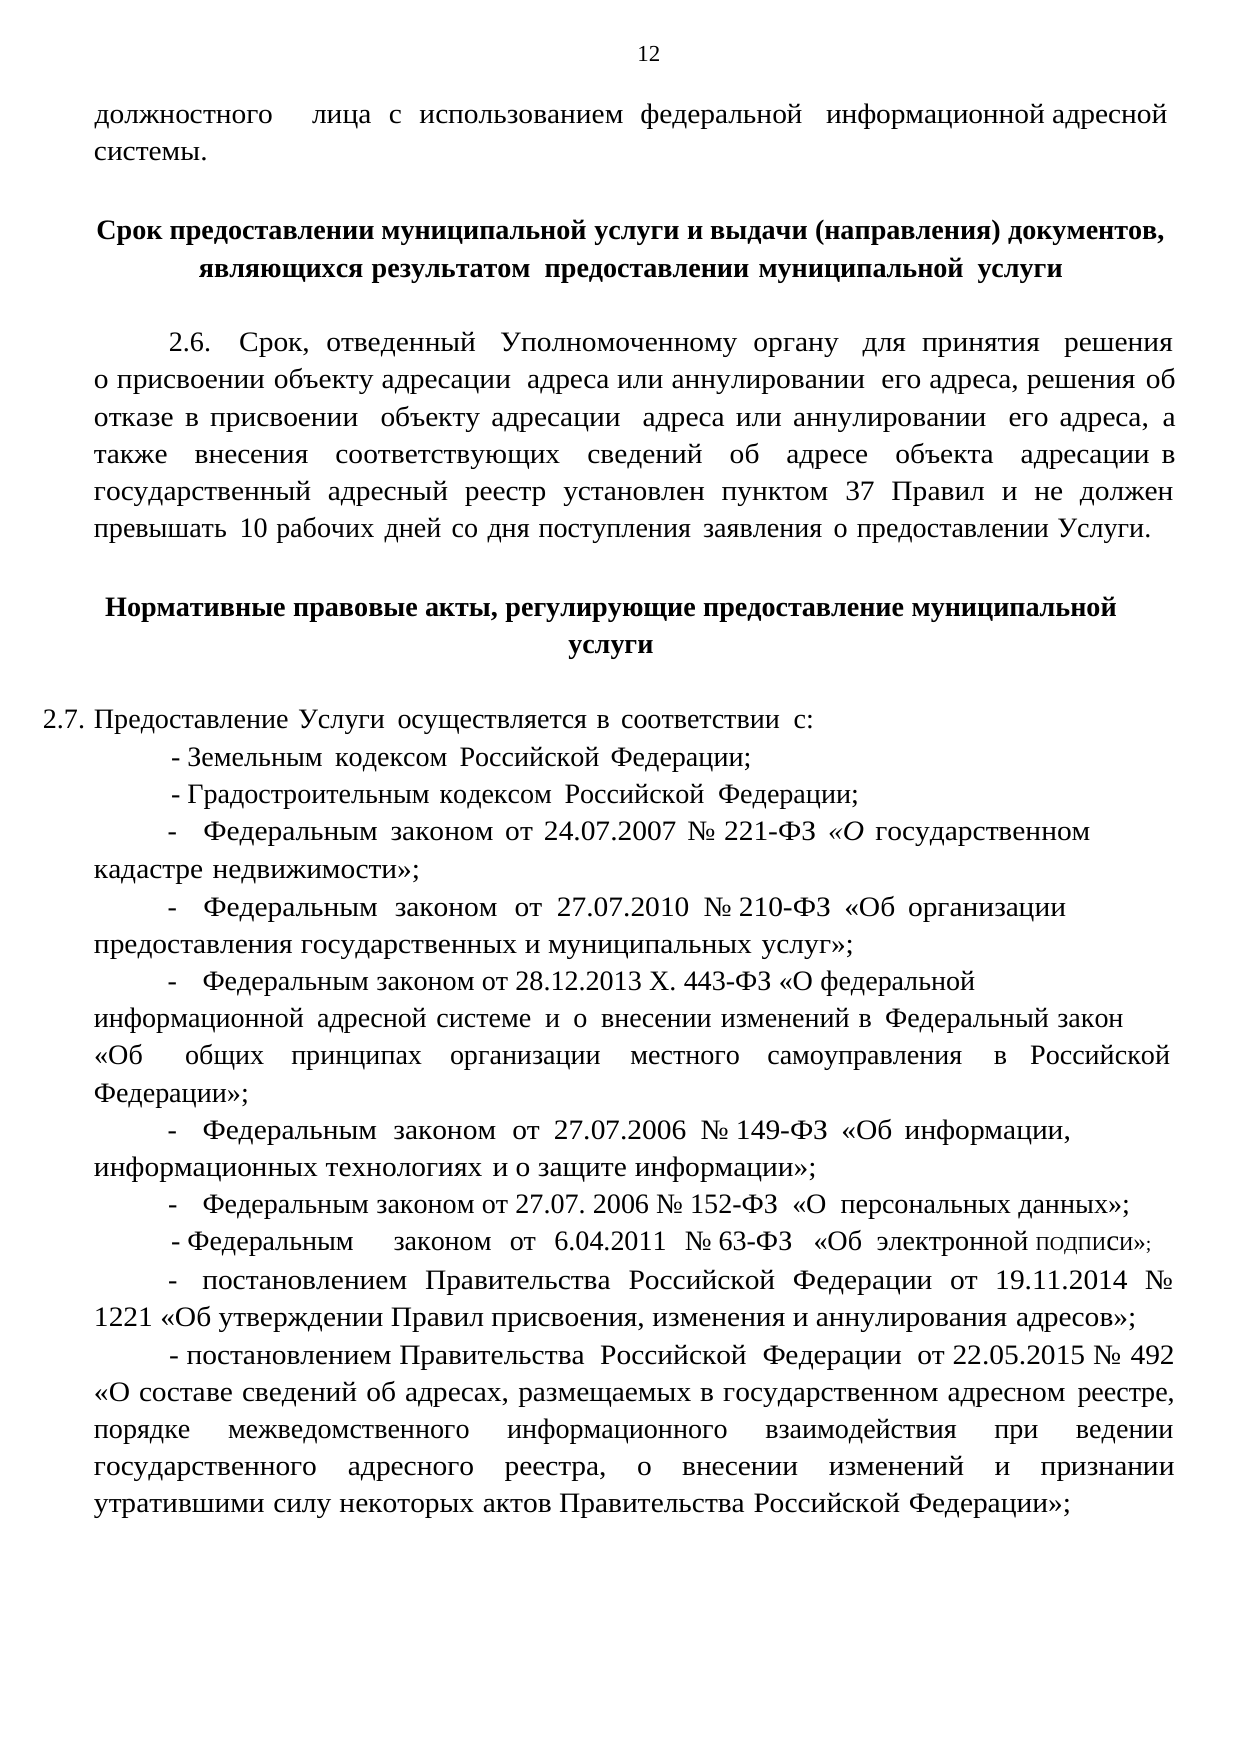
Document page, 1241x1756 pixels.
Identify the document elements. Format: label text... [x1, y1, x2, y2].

list Федеральным законом от 27.07. 2006 № 152-ФЗ «О персональных данных»; [94, 1187, 1172, 1219]
list постановлением Правительства Российской Федерации от 19.11.2014 № 1221 «Об утверждении Правил присвоения, изменения и аннулирования адресов»; [94, 1263, 1173, 1333]
list Федеральным законом от 24.07.2007 № 221-ФЗ «О государственном кадастре недвижимости»; [94, 814, 1176, 884]
text - постановлением Правительства Российской Федерации от 22.05.2015 № 492 «О составе сведений об адресах, размещаемых в государственном адресном реестре, порядке межведомственного информационного взаимодействия при ведении государственного адресного реестра, о внесении изменений и признании утратившими силу некоторых актов Правительства Российской Федерации»; [94, 1338, 1174, 1519]
list - Федеральным законом от 6.04.2011 № 63-ФЗ «Об электронной ПOДПИсИ»; [94, 1224, 1190, 1257]
list - Градостроительным кодексом Российской Федерации; [94, 777, 1190, 810]
list Срок, отведенный Уполномоченному органу для принятия решения о присвоении объекту адресации адреса или аннулировании его адреса, решения об отказе в присвоении объекту адресации адреса или аннулировании его адреса, а также внесения соответствующих сведений об адресе объекта адресации в государственный адресный реестр установлен пунктом 37 Правил и не должен превышать 10 рабочих дней со дня поступления заявления о предоставлении Услуги. [94, 325, 1175, 543]
list Федеральным законом от 27.07.2006 № 149-ФЗ «Об информации, информационных технологиях и о защите информации»; [94, 1113, 1172, 1182]
text «Об общих принципах организации местного самоуправления в Российской Федерации»; [94, 1038, 1173, 1108]
list - Земельным кодексом Российской Федерации; [94, 740, 1190, 772]
list Федеральным законом от 27.07.2010 № 210-ФЗ «Об организации предоставления государственных и муниципальных услуг»; [94, 890, 1172, 959]
text должностного лица с использованием федеральной информационной адресной системы. [94, 97, 1175, 167]
list Федеральным законом от 28.12.2013 Х. 443-ФЗ «О федеральной информационной адресной системе и о внесении изменений в Федеральный закон [94, 964, 1174, 1034]
subtitle Нормативные правовые акты, регулирующие предоставление муниципальной услуги [94, 589, 1128, 660]
list Предоставление Услуги осуществляется в соответствии с: [43, 702, 1190, 734]
subtitle Срок предоставлении муниципальной услуги и выдачи (направления) документов, являющихся результатом предоставлении муниципальной услуги [93, 213, 1167, 283]
